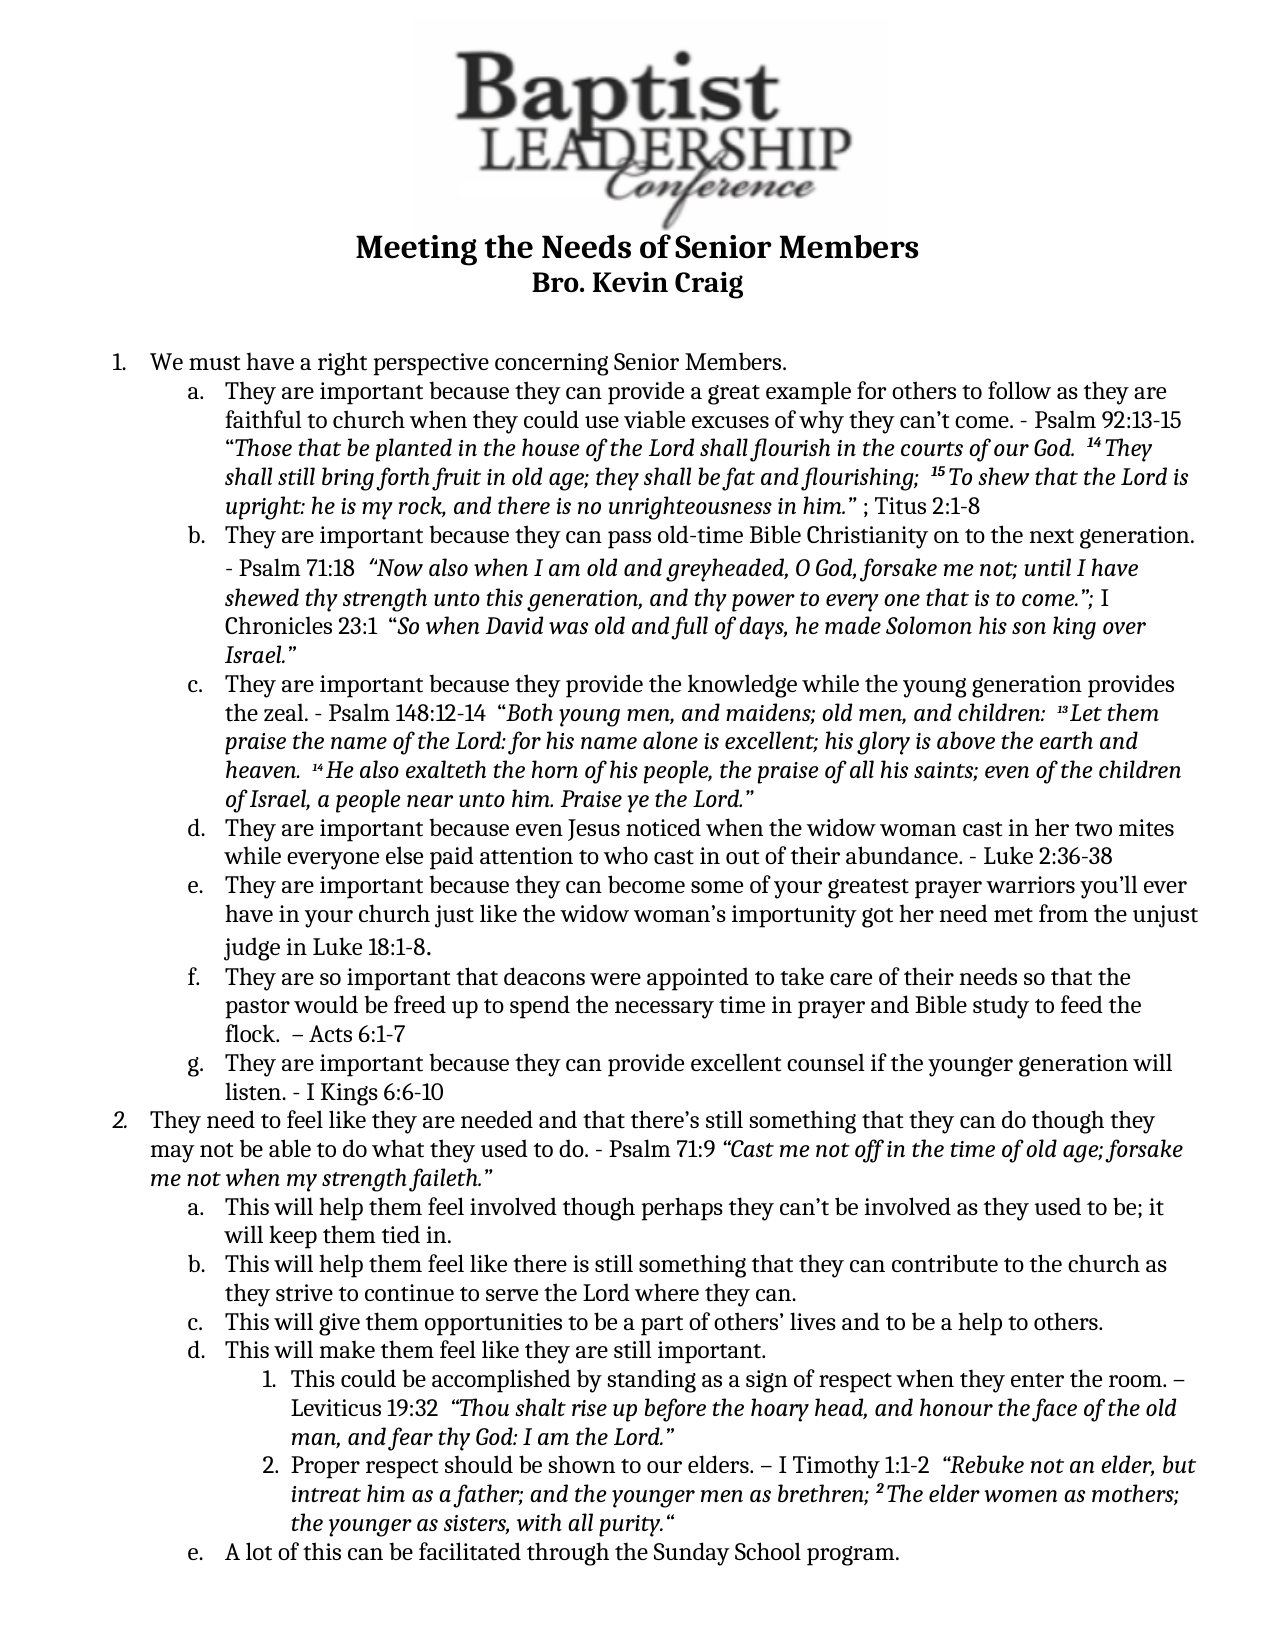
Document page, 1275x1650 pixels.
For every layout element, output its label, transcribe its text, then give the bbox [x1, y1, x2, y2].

list They are important because they can become some of your greatest prayer warriors you’ll ever have in your church just like the widow woman’s importunity got her need met from the unjust judge in Luke 18:1-8. [187, 871, 1200, 962]
list This will make them feel like they are still important. [187, 1336, 1200, 1365]
list This will help them feel involved though perhaps they can’t be involved as they used to be; it will keep them tied in. [187, 1192, 1200, 1250]
list This will help them feel like there is still something that they can contribute to the church as they strive to continue to serve the Lord where they can. [187, 1250, 1200, 1307]
list A lot of this can be facilitated through the Sunday School program. [187, 1537, 1200, 1566]
list They are important because even Jesus noticed when the widow woman cast in her two mites while everyone else paid attention to who cast in out of their abundance. - Luke 2:36-38 [187, 813, 1200, 871]
list They are important because they can pass old-time Bible Christianity on to the next generation. - Psalm 71:18 “Now also when I am old and greyheaded, O God, forsake me not; until I have shewed thy strength unto this generation, and thy power to every one that is to come.”; I Chronicles 23:1 “So when David was old and full of days, he made Solomon his son king over Israel.” [187, 521, 1200, 670]
list This could be accomplished by standing as a sign of respect when they enter the room. – Leviticus 19:32 “Thou shalt rise up before the hoary head, and honour the face of the old man, and fear thy God: I am the Lord.” [262, 1365, 1200, 1451]
list They are important because they can provide a great example for others to follow as they are faithful to church when they could use viable excuses of why they can’t come. - Psalm 92:13-15 “Those that be planted in the house of the Lord shall flourish in the courts of our God. 14 They shall still bring forth fruit in old age; they shall be fat and flourishing; 15 To shew that the Lord is upright: he is my rock, and there is no unrighteousness in him.” ; Titus 2:1-8 [187, 377, 1200, 521]
list They are important because they can provide excellent counsel if the younger generation will listen. - I Kings 6:6-10 [187, 1049, 1200, 1106]
list They are important because they provide the knowledge while the young generation provides the zeal. - Psalm 148:12-14 “Both young men, and maidens; old men, and children: 13 Let them praise the name of the Lord: for his name alone is excellent; his glory is above the earth and heaven. 14 He also exalteth the horn of his people, the praise of all his saints; even of the children of Israel, a people near unto him. Praise ye the Lord.” [187, 670, 1200, 813]
list We must have a right perspective concerning Senior Members. [112, 348, 1200, 377]
text Meeting the Needs of Senior Members [75, 228, 1200, 267]
text Bro. Kevin Craig [75, 267, 1200, 300]
list This will give them opportunities to be a part of others’ lives and to be a help to others. [187, 1307, 1200, 1336]
list They need to feel like they are needed and that there’s still something that they can do though they may not be able to do what they used to do. - Psalm 71:9 “Cast me not off in the time of old age; forsake me not when my strength faileth.” [112, 1106, 1200, 1192]
list They are so important that deacons were appointed to take care of their needs so that the pastor would be freed up to spend the necessary time in prayer and Bible study to feed the flock. – Acts 6:1-7 [187, 962, 1200, 1049]
list Proper respect should be shown to our elders. – I Timothy 1:1-2 “Rebuke not an elder, but intreat him as a father; and the younger men as brethren; 2 The elder women as mothers; the younger as sisters, with all purity.“ [262, 1451, 1200, 1537]
